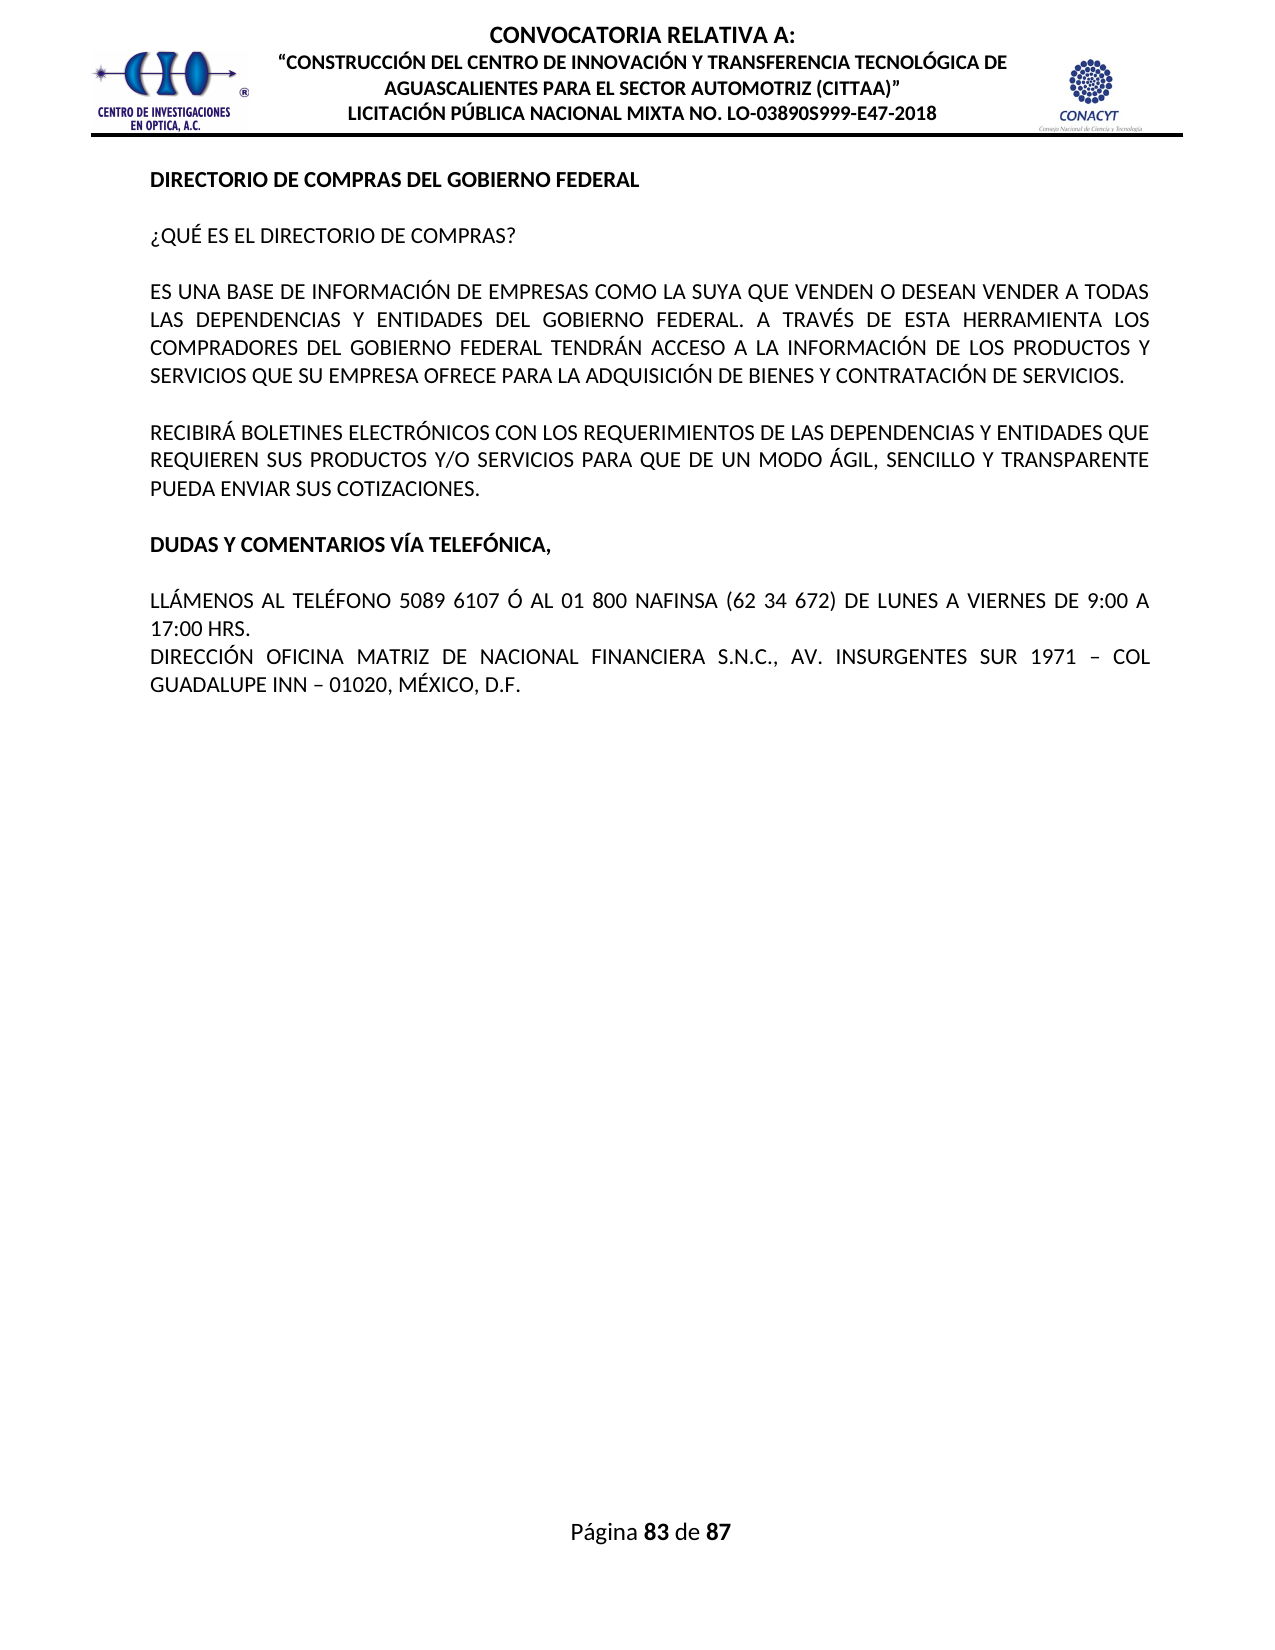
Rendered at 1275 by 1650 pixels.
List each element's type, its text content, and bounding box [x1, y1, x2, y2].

text DIRECTORIO DE COMPRAS DEL GOBIERNO FEDERAL [150, 165, 1152, 193]
picture [1036, 59, 1143, 132]
text ES UNA BASE DE INFORMACIÓN DE EMPRESAS COMO LA SUYA QUE VENDEN O DESEAN VENDER A TODAS LAS DEPENDENCIAS Y ENTIDADES DEL GOBIERNO FEDERAL. A TRAVÉS DE ESTA HERRAMIENTA LOS COMPRADORES DEL GOBIERNO FEDERAL TENDRÁN ACCESO A LA INFORMACIÓN DE LOS PRODUCTOS Y SERVICIOS QUE SU EMPRESA OFRECE PARA LA ADQUISICIÓN DE BIENES Y CONTRATACIÓN DE SERVICIOS. [150, 277, 1152, 389]
picture [91, 50, 249, 132]
text DIRECCIÓN OFICINA MATRIZ DE NACIONAL FINANCIERA S.N.C., AV. INSURGENTES SUR 1971 – COL GUADALUPE INN – 01020, MÉXICO, D.F. [150, 642, 1152, 698]
text RECIBIRÁ BOLETINES ELECTRÓNICOS CON LOS REQUERIMIENTOS DE LAS DEPENDENCIAS Y ENTIDADES QUE REQUIEREN SUS PRODUCTOS Y/O SERVICIOS PARA QUE DE UN MODO ÁGIL, SENCILLO Y TRANSPARENTE PUEDA ENVIAR SUS COTIZACIONES. [150, 418, 1152, 502]
text ¿QUÉ ES EL DIRECTORIO DE COMPRAS? [150, 221, 1152, 249]
text LLÁMENOS AL TELÉFONO 5089 6107 Ó AL 01 800 NAFINSA (62 34 672) DE LUNES A VIERNES DE 9:00 A 17:00 HRS. [150, 586, 1152, 642]
text DUDAS Y COMENTARIOS VÍA TELEFÓNICA, [150, 530, 1152, 558]
